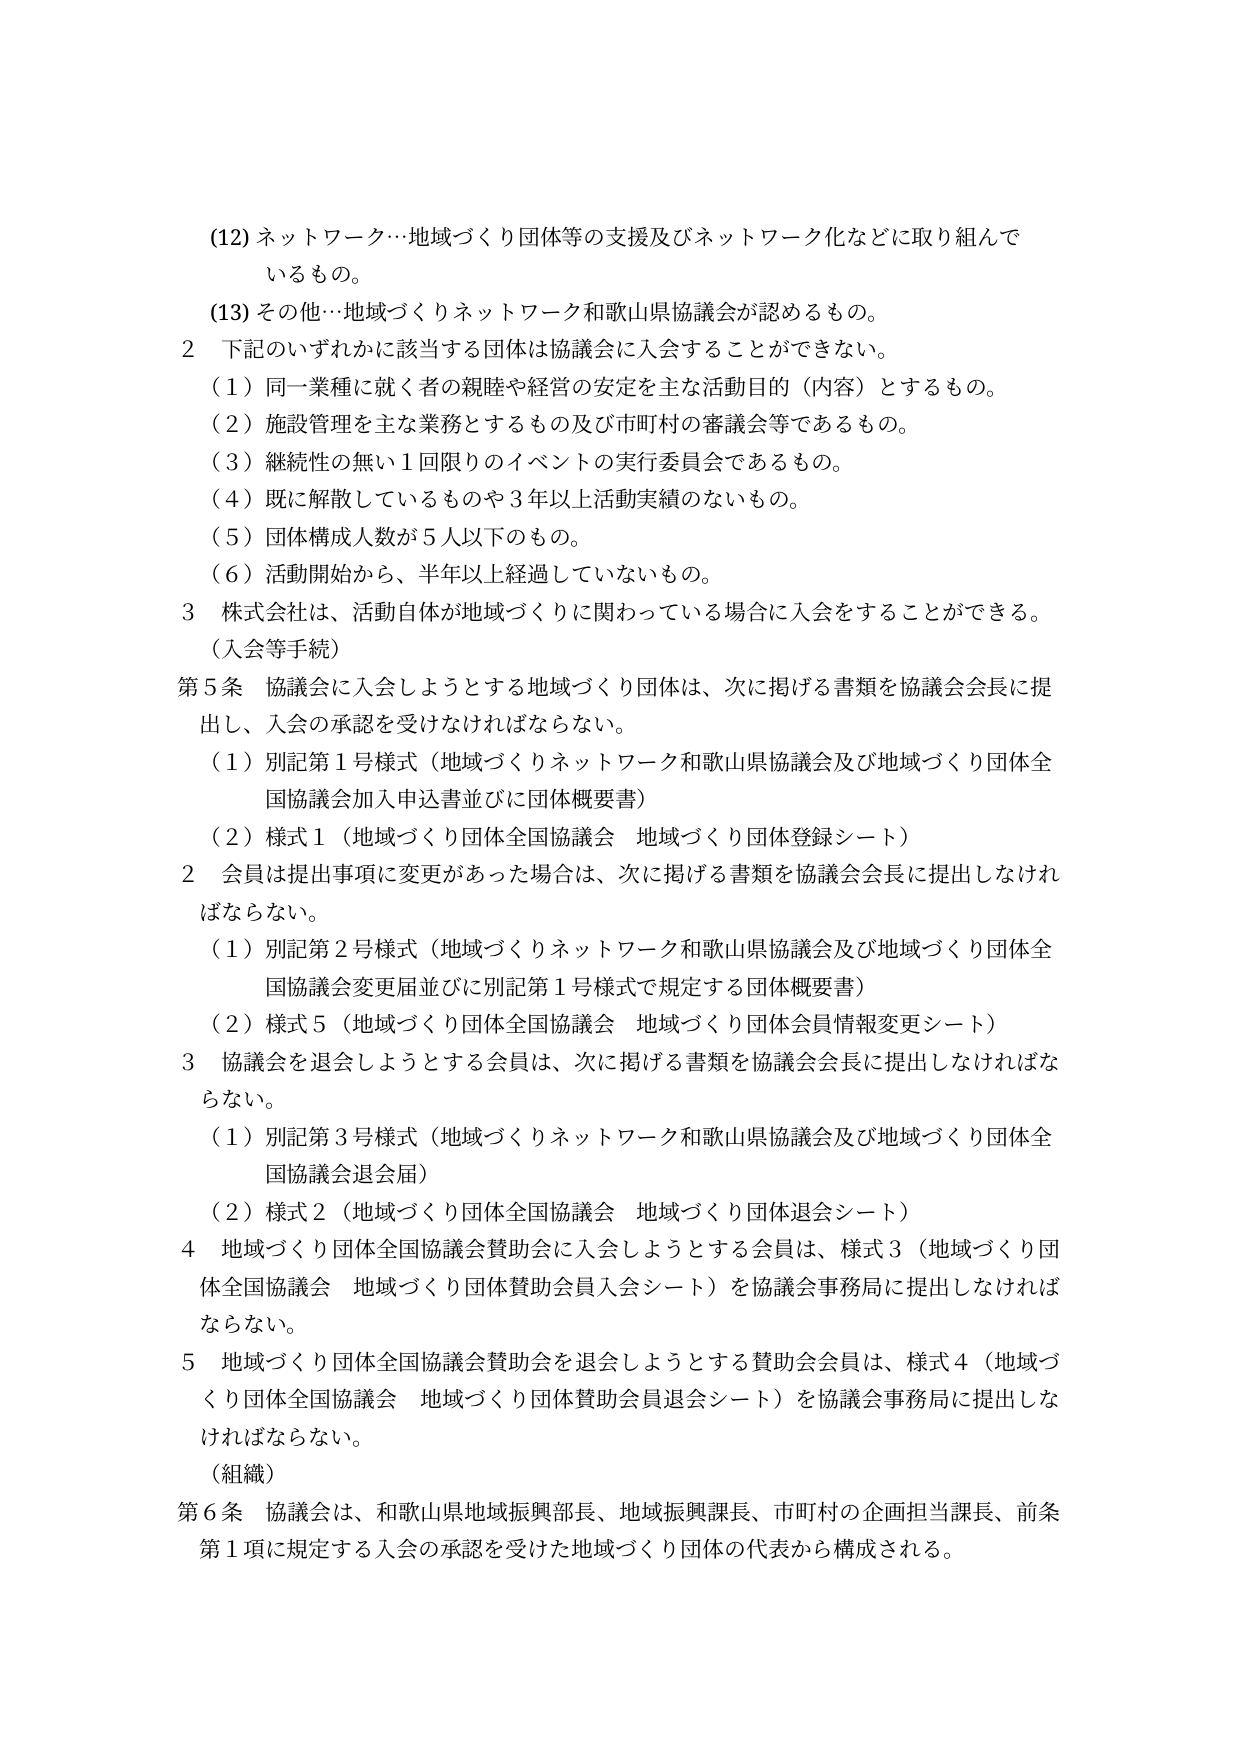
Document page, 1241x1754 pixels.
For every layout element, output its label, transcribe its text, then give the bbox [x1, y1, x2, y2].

text 第６条 協議会は、和歌山県地域振興部長、地域振興課長、市町村の企画担当課長、前条第１項に規定する入会の承認を受けた地域づくり団体の代表から構成される。 [177, 1492, 1063, 1567]
list ３ 協議会を退会しようとする会員は、次に掲げる書類を協議会会長に提出しなければならない。 [177, 1042, 1063, 1117]
text （１）別記第２号様式（地域づくりネットワーク和歌山県協議会及び地域づくり団体全 [199, 929, 1063, 967]
text （１）同一業種に就く者の親睦や経営の安定を主な活動目的（内容）とするもの。 [177, 367, 1063, 404]
text （２）施設管理を主な業務とするもの及び市町村の審議会等であるもの。 [177, 404, 1063, 442]
list ５ 地域づくり団体全国協議会賛助会を退会しようとする賛助会会員は、様式４（地域づくり団体全国協議会 地域づくり団体賛助会員退会シート）を協議会事務局に提出しなければならない。 [177, 1342, 1063, 1454]
text （２）様式５（地域づくり団体全国協議会 地域づくり団体会員情報変更シート） [177, 1004, 1063, 1042]
text 国協議会加入申込書並びに団体概要書） [265, 779, 1063, 817]
text （４）既に解散しているものや３年以上活動実績のないもの。 [199, 479, 1063, 517]
text （１）別記第３号様式（地域づくりネットワーク和歌山県協議会及び地域づくり団体全 [199, 1117, 1063, 1154]
text (12) ネットワーク…地域づくり団体等の支援及びネットワーク化などに取り組んで [177, 217, 1063, 254]
text 第５条 協議会に入会しようとする地域づくり団体は、次に掲げる書類を協議会会長に提 [177, 667, 1063, 704]
text 国協議会変更届並びに別記第１号様式で規定する団体概要書） [265, 967, 1063, 1004]
text （６）活動開始から、半年以上経過していないもの。 [177, 554, 1063, 592]
text （１）別記第１号様式（地域づくりネットワーク和歌山県協議会及び地域づくり団体全 [199, 742, 1063, 779]
text 出し、入会の承認を受けなければならない。 [199, 704, 1063, 742]
text （２）様式２（地域づくり団体全国協議会 地域づくり団体退会シート） [199, 1192, 1063, 1229]
list ４ 地域づくり団体全国協議会賛助会に入会しようとする会員は、様式３（地域づくり団体全国協議会 地域づくり団体賛助会員入会シート）を協議会事務局に提出しなければならない。 [177, 1229, 1063, 1342]
text ３ 株式会社は、活動自体が地域づくりに関わっている場合に入会をすることができる。 [177, 592, 1063, 629]
text （５）団体構成人数が５人以下のもの。 [177, 517, 1063, 554]
text （３）継続性の無い１回限りのイベントの実行委員会であるもの。 [199, 442, 1063, 479]
list ２ 会員は提出事項に変更があった場合は、次に掲げる書類を協議会会長に提出しなければならない。 [177, 854, 1063, 929]
text （入会等手続） [177, 629, 1063, 667]
text 国協議会退会届） [265, 1154, 1063, 1192]
text いるもの。 [177, 254, 1063, 292]
text （組織） [199, 1454, 1063, 1492]
text （２）様式１（地域づくり団体全国協議会 地域づくり団体登録シート） [199, 817, 1063, 854]
text ２ 下記のいずれかに該当する団体は協議会に入会することができない。 [177, 329, 1063, 367]
text (13) その他…地域づくりネットワーク和歌山県協議会が認めるもの。 [177, 292, 1063, 329]
